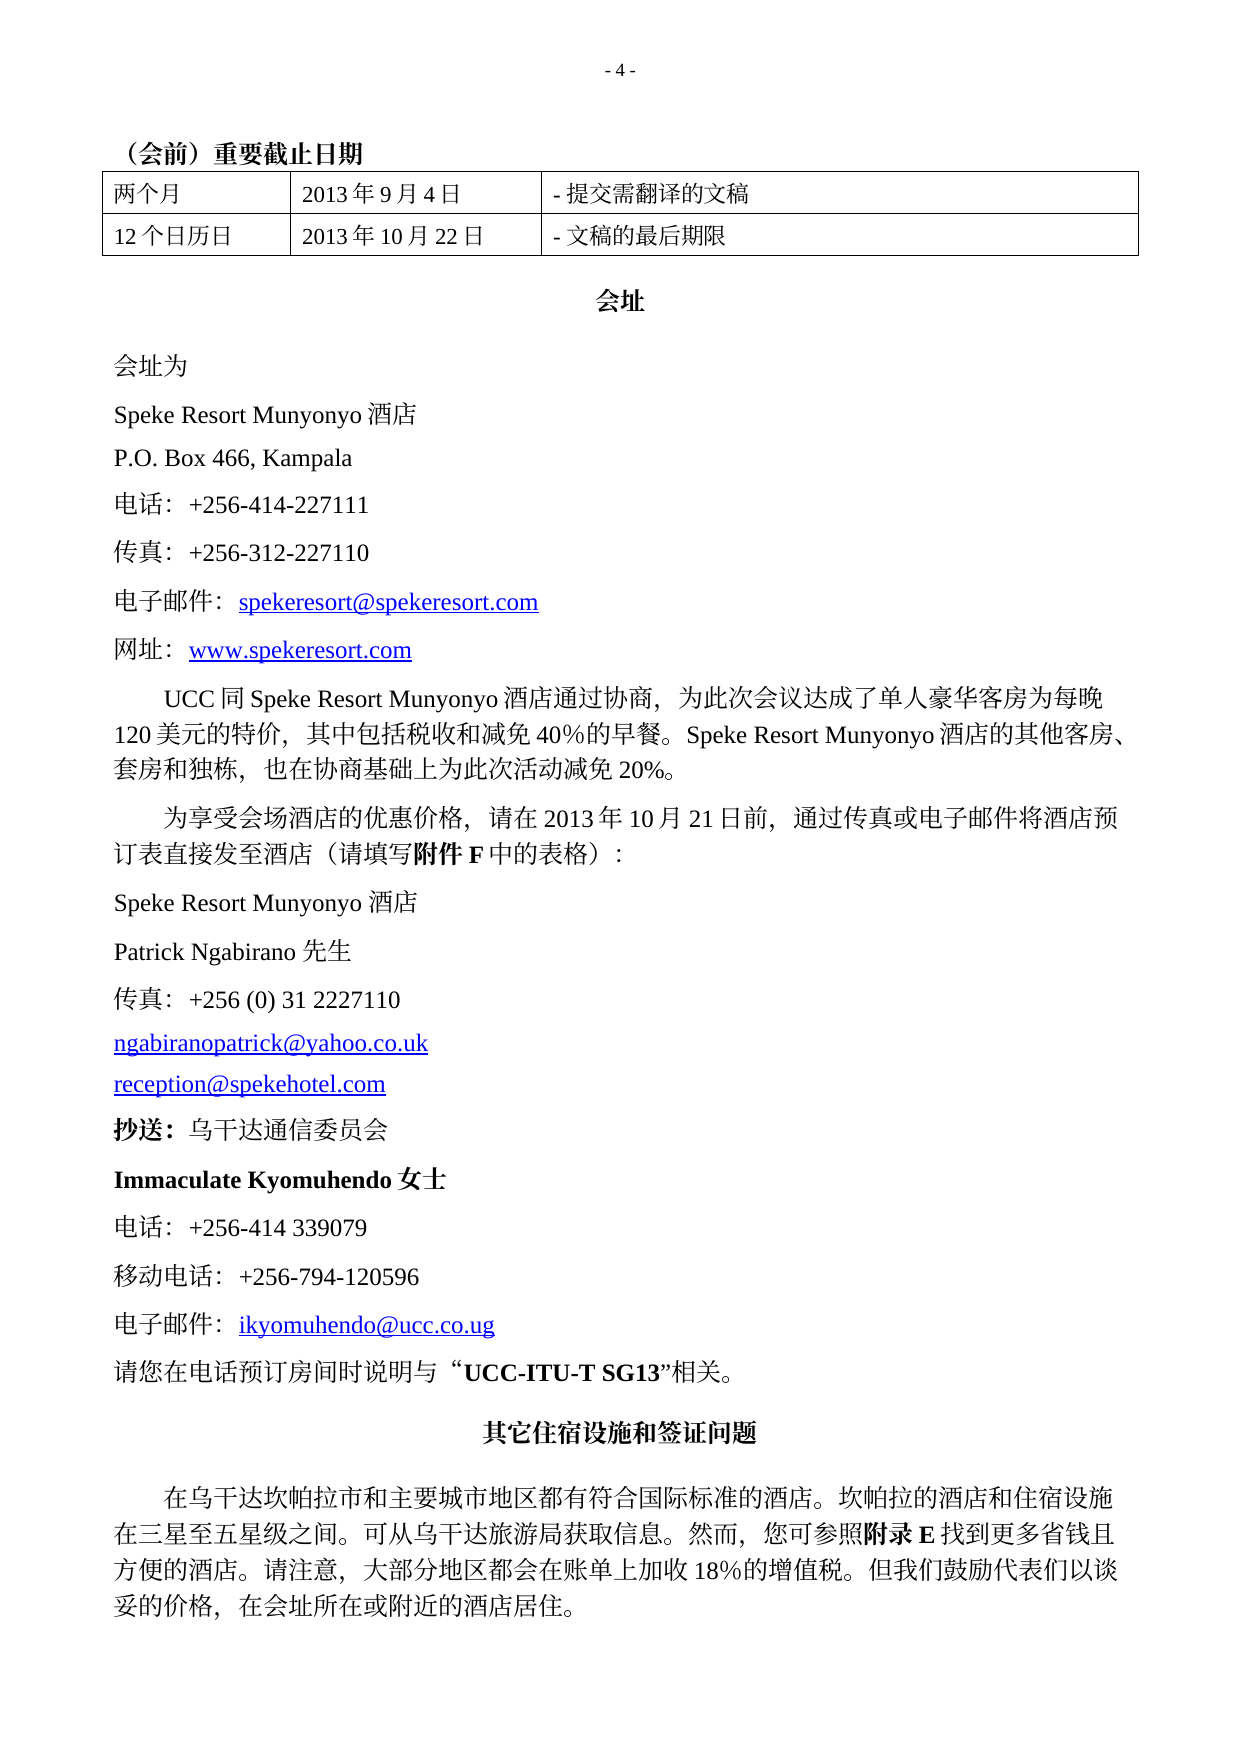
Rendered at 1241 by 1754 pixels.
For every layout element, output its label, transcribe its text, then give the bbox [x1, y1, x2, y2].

text 电话：+256-414-227111 [113, 484, 1127, 521]
text 传真：+256 (0) 31 2227110 [113, 980, 1127, 1016]
text 在乌干达坎帕拉市和主要城市地区都有符合国际标准的酒店。坎帕拉的酒店和住宿设施在三星至五星级之间。可从乌干达旅游局获取信息。然而，您可参照附录E找到更多省钱且方便的酒店。请注意，大部分地区都会在账单上加收18％的增值税。但我们鼓励代表们以谈妥的价格，在会址所在或附近的酒店居住。 [113, 1479, 1127, 1623]
text 为享受会场酒店的优惠价格，请在2013年10月21日前，通过传真或电子邮件将酒店预订表直接发至酒店（请填写附件F中的表格）： [113, 799, 1127, 871]
table_header - 提交需翻译的文稿 [542, 172, 1138, 213]
text Patrick Ngabirano 先生 [113, 931, 1127, 967]
text 请您在电话预订房间时说明与“UCC-ITU-T SG13”相关。 [113, 1353, 1127, 1389]
text 网址：www.spekeresort.com [113, 630, 1127, 666]
text Speke Resort Munyonyo酒店 [113, 395, 1127, 431]
title 其它住宿设施和签证问题 [113, 1414, 1127, 1450]
text Speke Resort Munyonyo 酒店 [113, 883, 1127, 919]
text 传真：+256-312-227110 [113, 533, 1127, 569]
text reception@spekehotel.com [113, 1069, 1127, 1098]
text Immaculate Kyomuhendo女士 [113, 1159, 1127, 1195]
text P.O. Box 466, Kampala [113, 443, 1127, 472]
table_cell 12个日历日 [103, 214, 290, 255]
table_header 2013年9月4日 [291, 172, 541, 213]
text 移动电话：+256-794-120596 [113, 1256, 1127, 1292]
table_cell 2013年10月22日 [291, 214, 541, 255]
text 会址为 [113, 346, 1127, 382]
table_cell - 文稿的最后期限 [542, 214, 1138, 255]
text 电子邮件：ikyomuhendo@ucc.co.ug [113, 1304, 1127, 1341]
title 会址 [113, 281, 1127, 317]
text 电子邮件：spekeresort@spekeresort.com [113, 581, 1127, 617]
text 抄送：乌干达通信委员会 [113, 1111, 1127, 1147]
text 电话：+256-414 339079 [113, 1208, 1127, 1244]
table_header 两个月 [103, 172, 290, 213]
text UCC同Speke Resort Munyonyo酒店通过协商，为此次会议达成了单人豪华客房为每晚120美元的特价，其中包括税收和减免40％的早餐。Speke Resort Munyonyo酒店的其他客房、套房和独栋，也在协商基础上为此次活动减免20%。 [113, 678, 1127, 786]
text ngabiranopatrick@yahoo.co.uk [113, 1028, 1127, 1057]
subtitle （会前）重要截止日期 [113, 135, 1127, 171]
